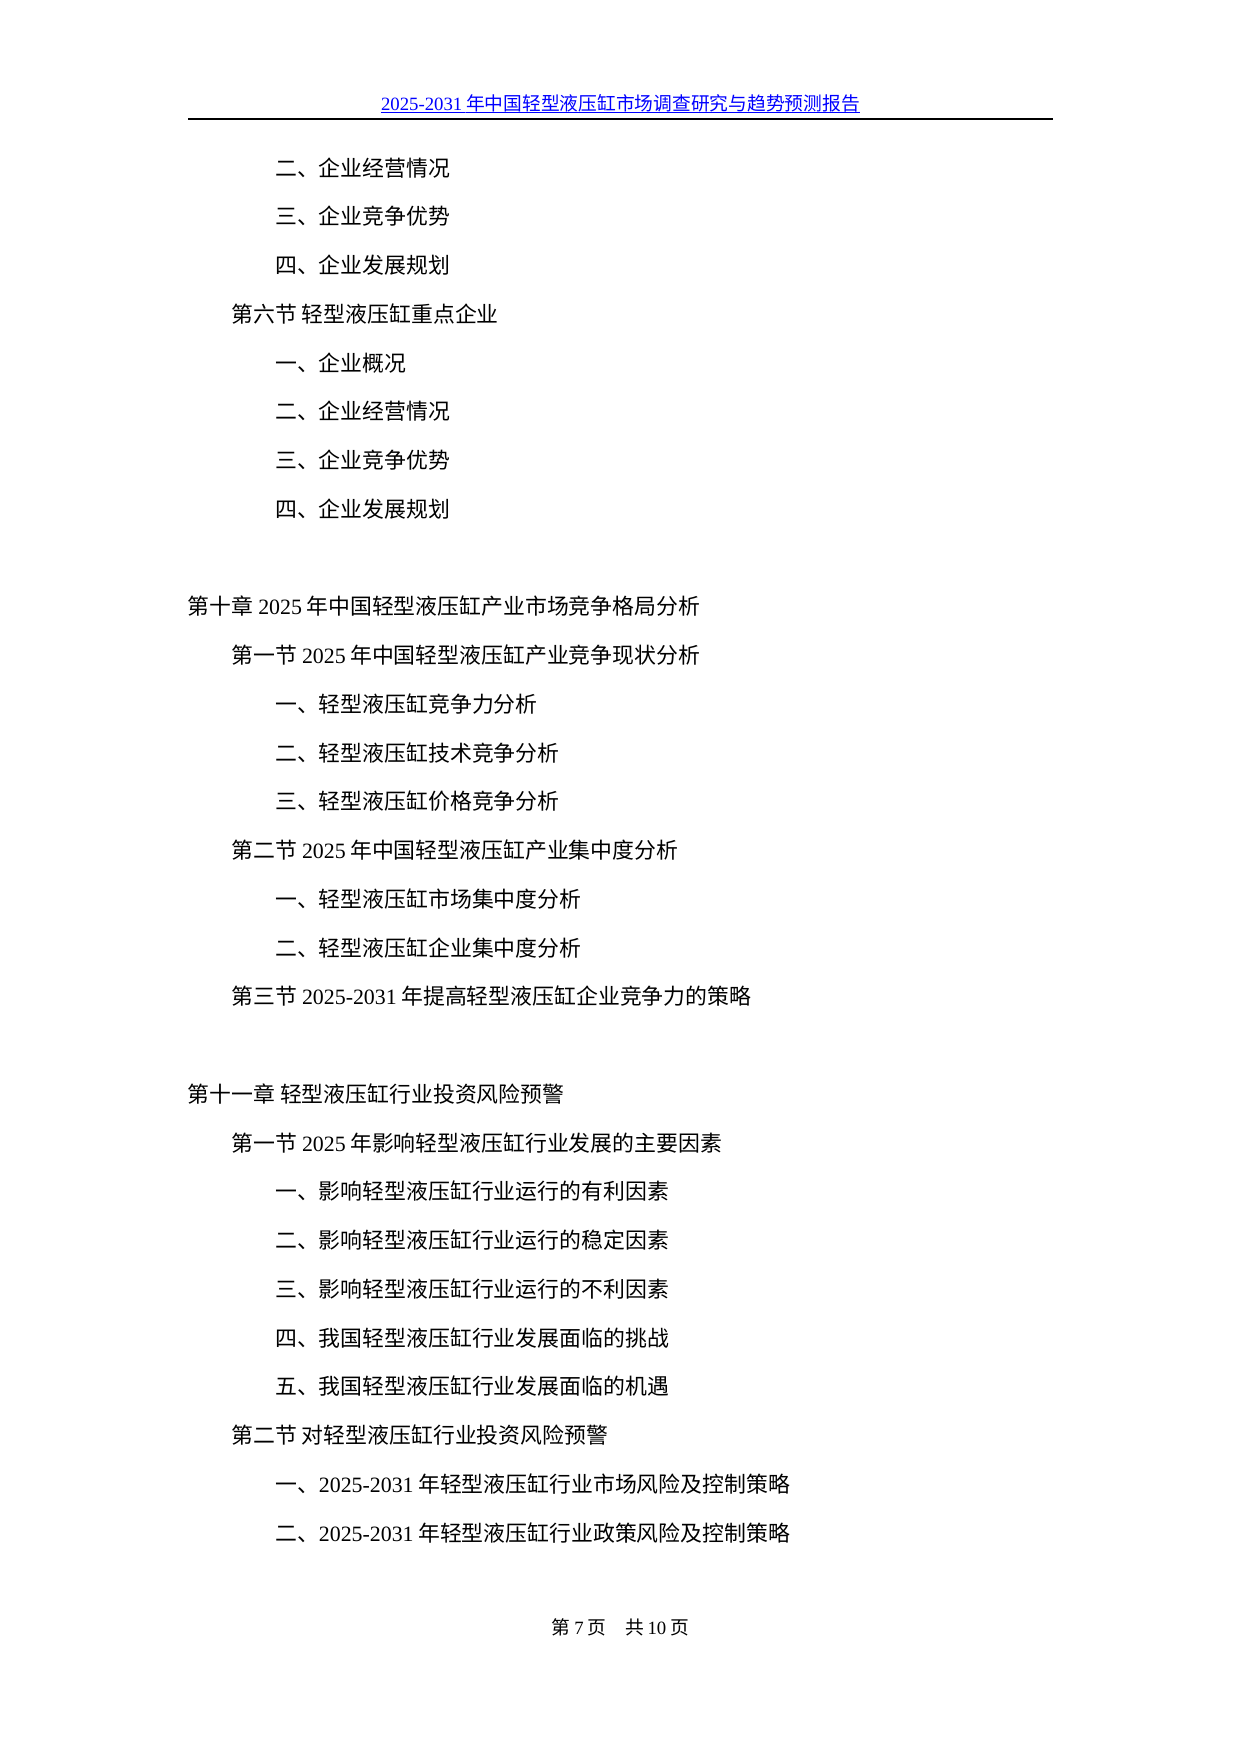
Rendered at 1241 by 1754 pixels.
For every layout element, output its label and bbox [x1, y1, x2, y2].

text [187, 150, 1053, 1548]
